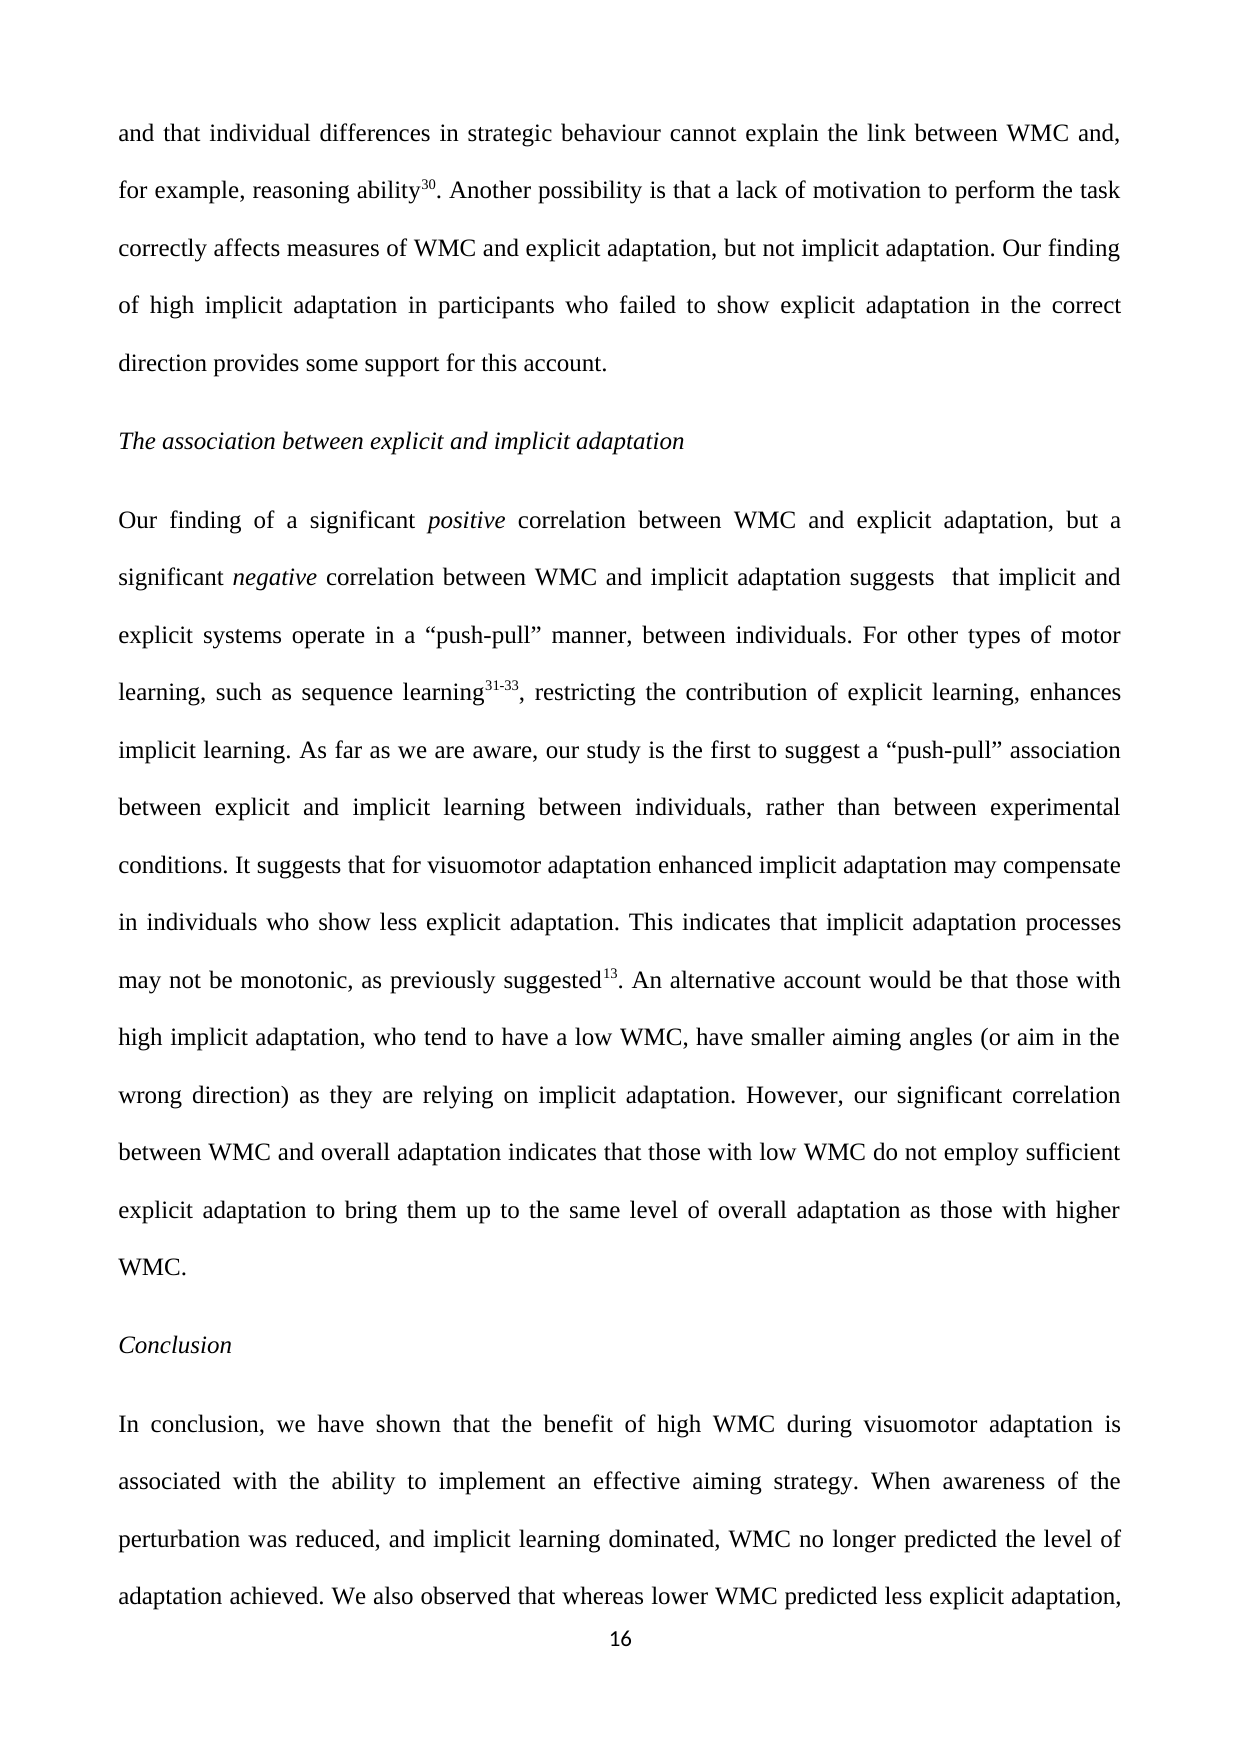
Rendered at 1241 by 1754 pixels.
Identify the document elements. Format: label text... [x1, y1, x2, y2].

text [118, 1409, 1122, 1610]
text Our finding of a significant positive correlation between WMC and explicit adaptation, but a significant negative correlation between WMC and implicit adaptation suggests that implicit and explicit systems operate in a “push-pull” manner, between individuals. For other types of motor learning, such as sequence learning31-33, restricting the contribution of explicit learning, enhances implicit learning. As far as we are aware, our study is the first to suggest a “push-pull” association between explicit and implicit learning between individuals, rather than between experimental conditions. It suggests that for visuomotor adaptation enhanced implicit adaptation may compensate in individuals who show less explicit adaptation. This indicates that implicit adaptation processes may not be monotonic, as previously suggested13. An alternative account would be that those with high implicit adaptation, who tend to have a low WMC, have smaller aiming angles (or aim in the wrong direction) as they are relying on implicit adaptation. However, our significant correlation between WMC and overall adaptation indicates that those with low WMC do not employ sufficient explicit adaptation to bring them up to the same level of overall adaptation as those with higher WMC. [118, 505, 1122, 1281]
text The association between explicit and implicit adaptation [118, 426, 1122, 455]
text Conclusion [118, 1331, 1122, 1359]
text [118, 118, 1122, 377]
